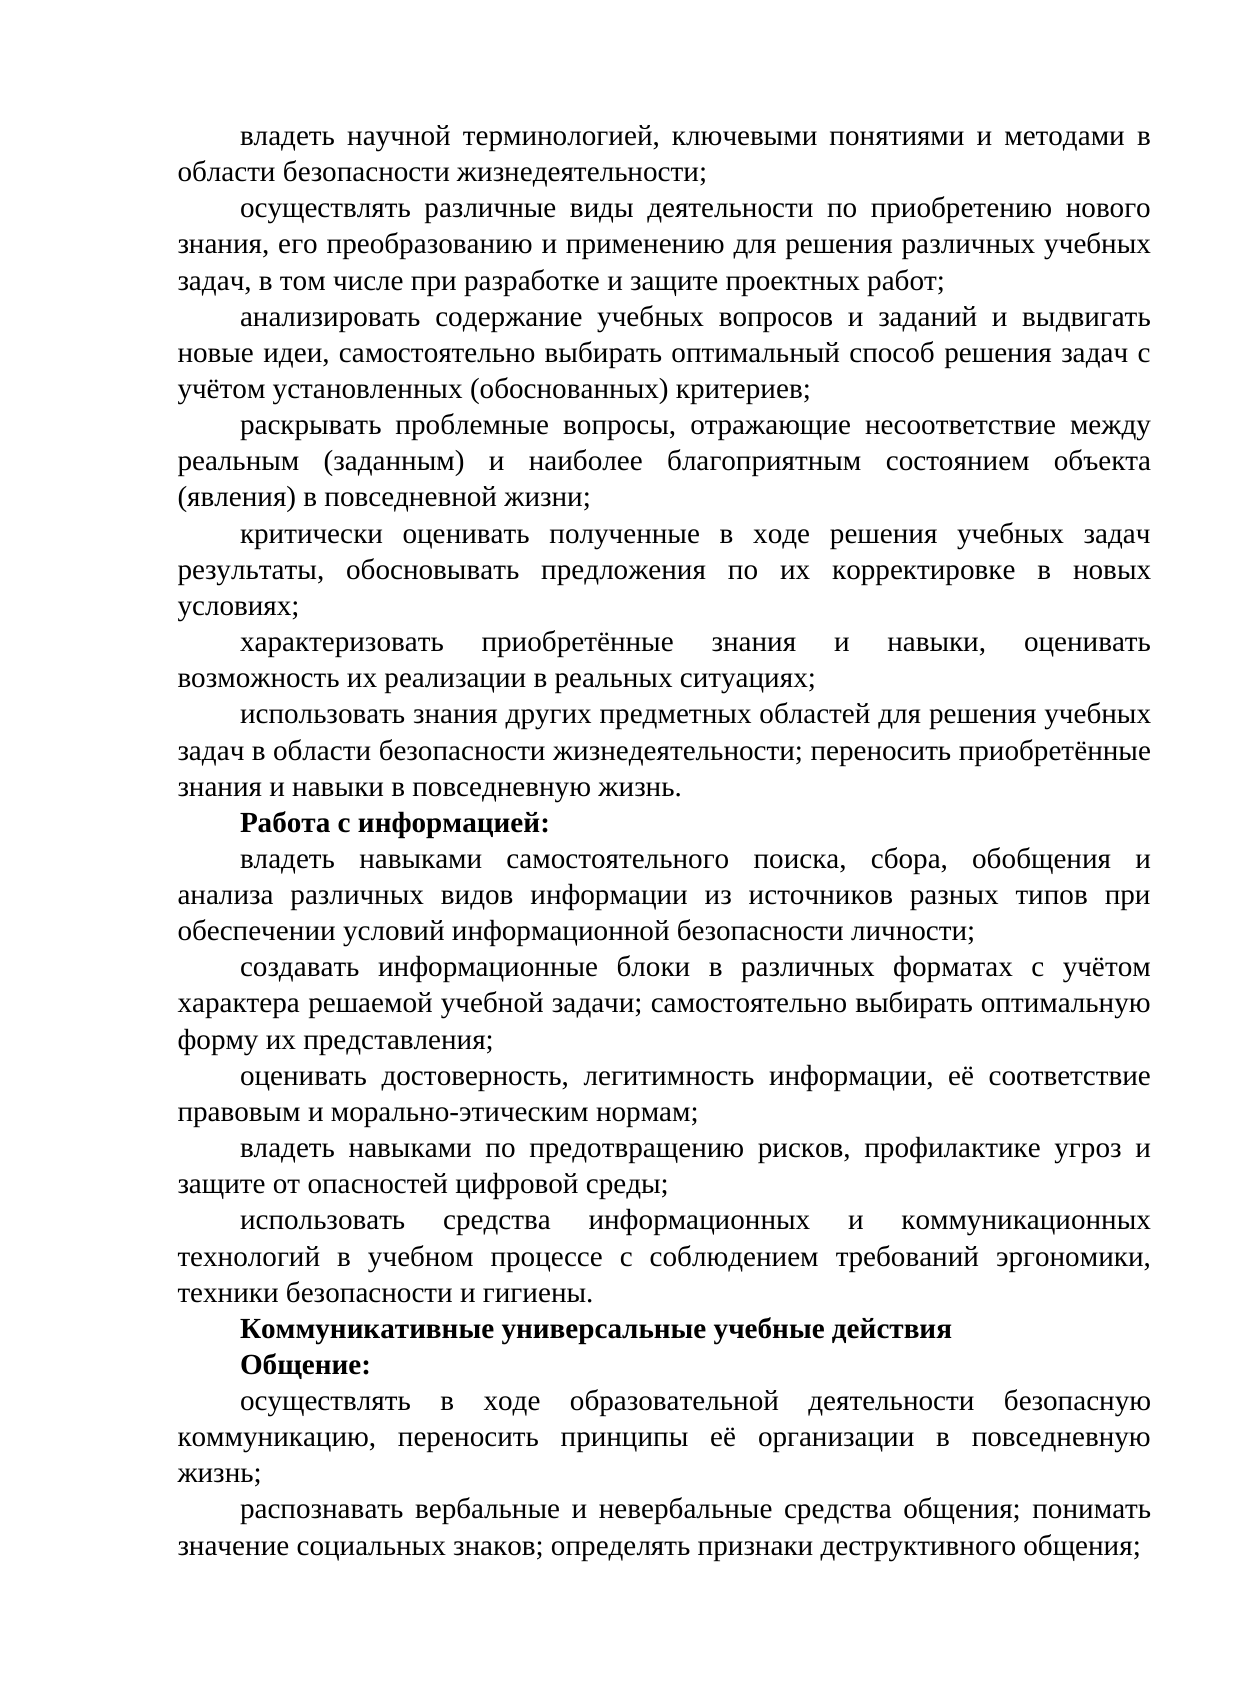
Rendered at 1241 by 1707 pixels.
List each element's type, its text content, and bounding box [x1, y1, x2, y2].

text осуществлять в ходе образовательной деятельности безопасную коммуникацию, переносить принципы её организации в повседневную жизнь; [177, 1383, 1152, 1489]
text Работа с информацией: [177, 805, 1152, 838]
text Коммуникативные универсальные учебные действия [177, 1311, 1152, 1344]
text осуществлять различные виды деятельности по приобретению нового знания, его преобразованию и применению для решения различных учебных задач, в том числе при разработке и защите проектных работ; [177, 190, 1152, 296]
text Общение: [177, 1347, 1152, 1381]
text использовать средства информационных и коммуникационных технологий в учебном процессе с соблюдением требований эргономики, техники безопасности и гигиены. [177, 1202, 1152, 1308]
text владеть навыками по предотвращению рисков, профилактике угроз и защите от опасностей цифровой среды; [177, 1130, 1152, 1200]
text характеризовать приобретённые знания и навыки, оценивать возможность их реализации в реальных ситуациях; [177, 624, 1152, 694]
text критически оценивать полученные в ходе решения учебных задач результаты, обосновывать предложения по их корректировке в новых условиях; [177, 516, 1152, 622]
text распознавать вербальные и невербальные средства общения; понимать значение социальных знаков; определять признаки деструктивного общения; [177, 1492, 1152, 1561]
text оценивать достоверность, легитимность информации, её соответствие правовым и морально-этическим нормам; [177, 1058, 1152, 1128]
text раскрывать проблемные вопросы, отражающие несоответствие между реальным (заданным) и наиболее благоприятным состоянием объекта (явления) в повседневной жизни; [177, 407, 1152, 513]
text создавать информационные блоки в различных форматах с учётом характера решаемой учебной задачи; самостоятельно выбирать оптимальную форму их представления; [177, 949, 1152, 1055]
text владеть навыками самостоятельного поиска, сбора, обобщения и анализа различных видов информации из источников разных типов при обеспечении условий информационной безопасности личности; [177, 841, 1152, 947]
text использовать знания других предметных областей для решения учебных задач в области безопасности жизнедеятельности; переносить приобретённые знания и навыки в повседневную жизнь. [177, 696, 1152, 802]
text владеть научной терминологией, ключевыми понятиями и методами в области безопасности жизнедеятельности; [177, 118, 1152, 188]
text анализировать содержание учебных вопросов и заданий и выдвигать новые идеи, самостоятельно выбирать оптимальный способ решения задач с учётом установленных (обоснованных) критериев; [177, 299, 1152, 405]
